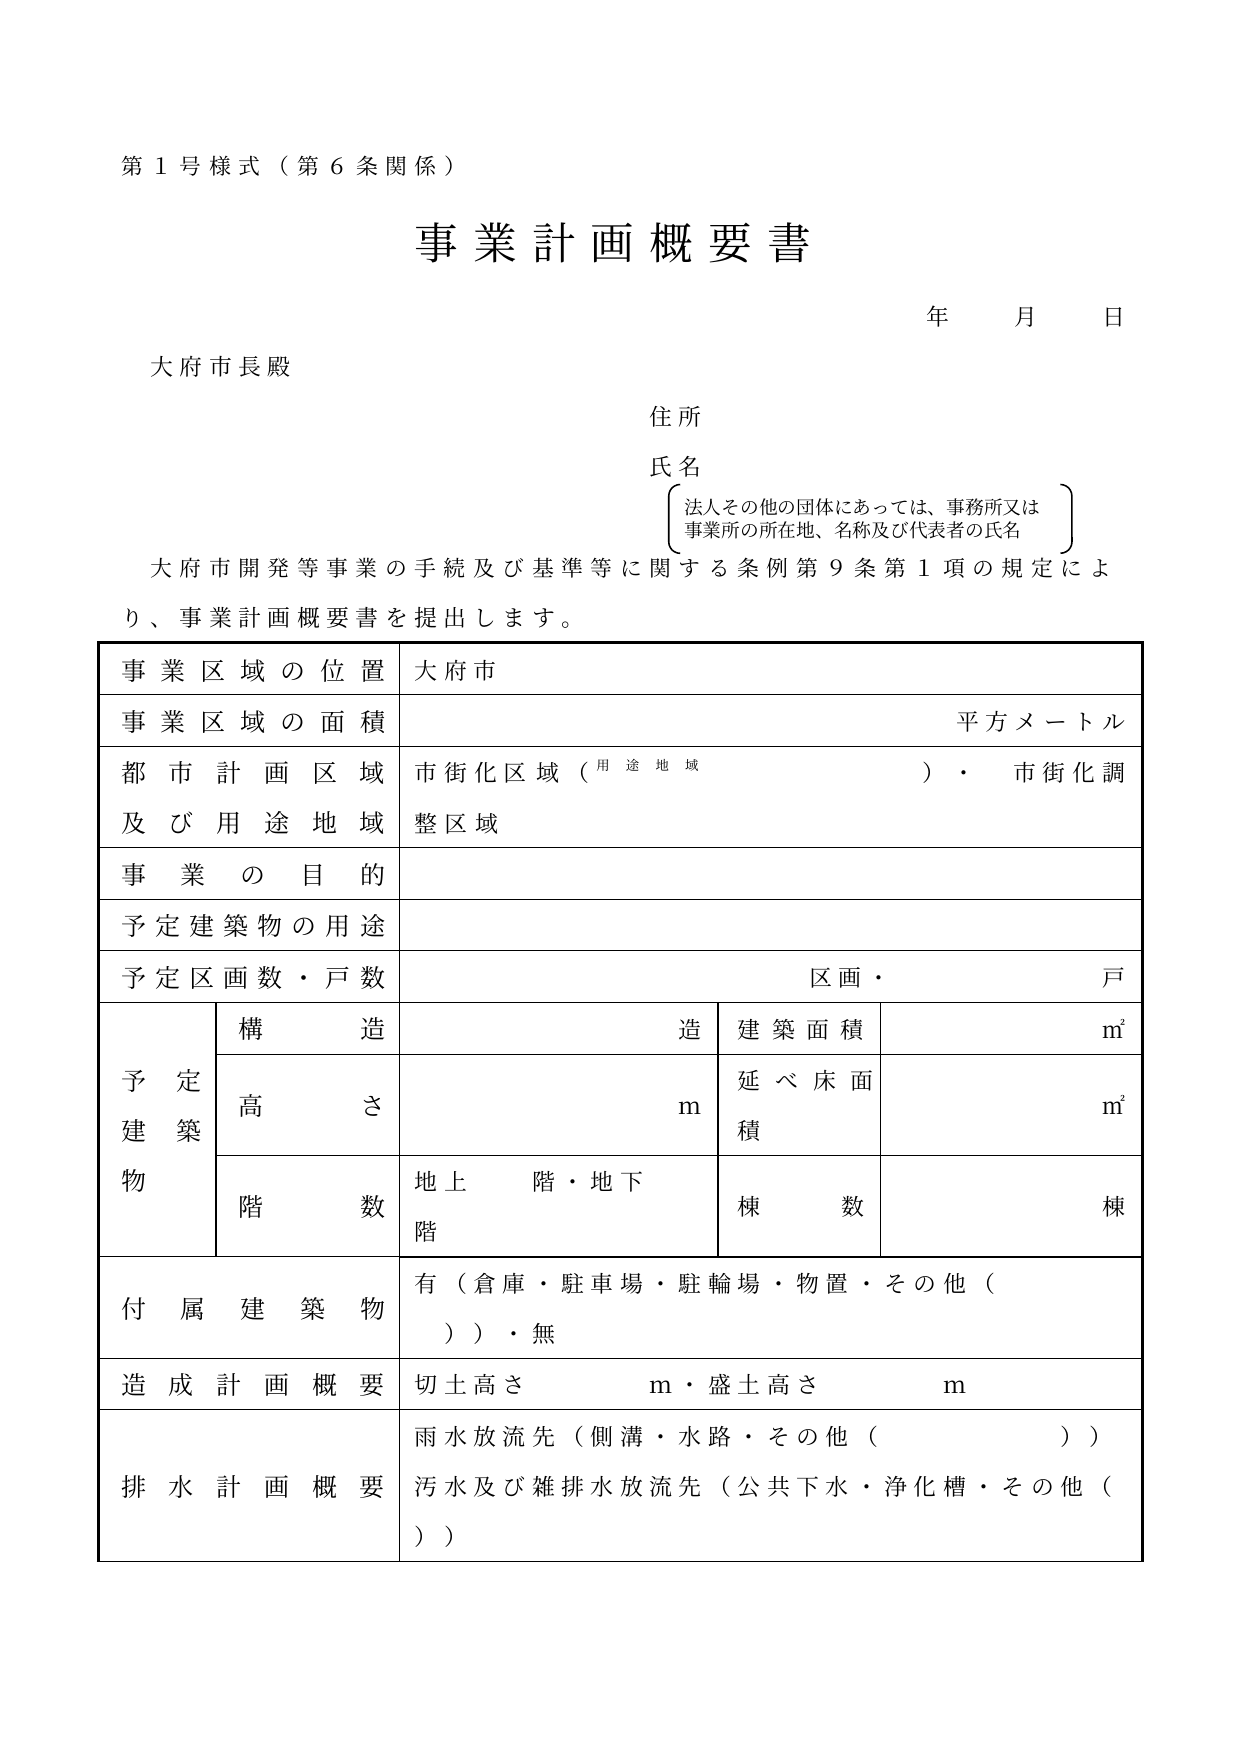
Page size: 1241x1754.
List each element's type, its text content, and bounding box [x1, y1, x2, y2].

table_cell 階数 [217, 1156, 399, 1256]
table_cell 造 [400, 1003, 717, 1053]
table_cell 高さ [217, 1055, 399, 1155]
table_cell 事業の目的 [100, 848, 399, 899]
table_cell 雨水放流先（側溝・水路・その他（ ）） 汚水及び雑排水放流先（公共下水・浄化槽・その他（ ）） [400, 1410, 1141, 1561]
table_cell 切土高さ ｍ・盛土高さ ｍ [400, 1359, 1141, 1409]
text 第１号様式（第６条関係） [121, 140, 1119, 190]
table_cell 予定建築物 [100, 1003, 215, 1256]
table_cell ㎡ [881, 1055, 1141, 1155]
table_cell 造成計画概要 [100, 1359, 399, 1409]
table_cell 区画・ 戸 [400, 951, 1141, 1002]
table_cell 付属建築物 [100, 1257, 399, 1358]
table_cell 事業区域の位置 [100, 644, 399, 694]
table_cell 都市計画区域 及び用途地域 [100, 747, 399, 847]
table_cell 市街化区域（用途地域 ）・ 市街化調整区域 [400, 747, 1141, 847]
text 事業計画概要書 [121, 190, 1119, 290]
table_cell 構造 [217, 1003, 399, 1053]
table_cell [400, 900, 1141, 950]
table_cell ｍ [400, 1055, 717, 1155]
table_cell 延べ床面積 [719, 1055, 880, 1155]
table_cell 棟 [881, 1156, 1141, 1256]
table_cell 事業区域の面積 [100, 695, 399, 746]
table_cell 予定建築物の用途 [100, 900, 399, 950]
table_cell [400, 848, 1141, 899]
table_cell 大府市 [400, 644, 1141, 694]
table_cell 棟数 [719, 1156, 880, 1256]
table_cell 地上 階・地下 階 [400, 1156, 717, 1256]
table_cell 有（倉庫・駐車場・駐輪場・物置・その他（ ））・無 [400, 1258, 1141, 1358]
table_cell 予定区画数・戸数 [100, 951, 399, 1002]
table_cell 排水計画概要 [100, 1410, 399, 1561]
table_header 年 月 日 大府市長殿 住所 氏名 大府市開発等事業の手続及び基準等に関する条例第９条第１項の規定により、事業計画概要書を提出します。 [98, 290, 1142, 641]
table_cell 建築面積 [719, 1003, 880, 1053]
table_cell ㎡ [881, 1003, 1141, 1053]
table_cell 平方メートル [400, 695, 1141, 746]
